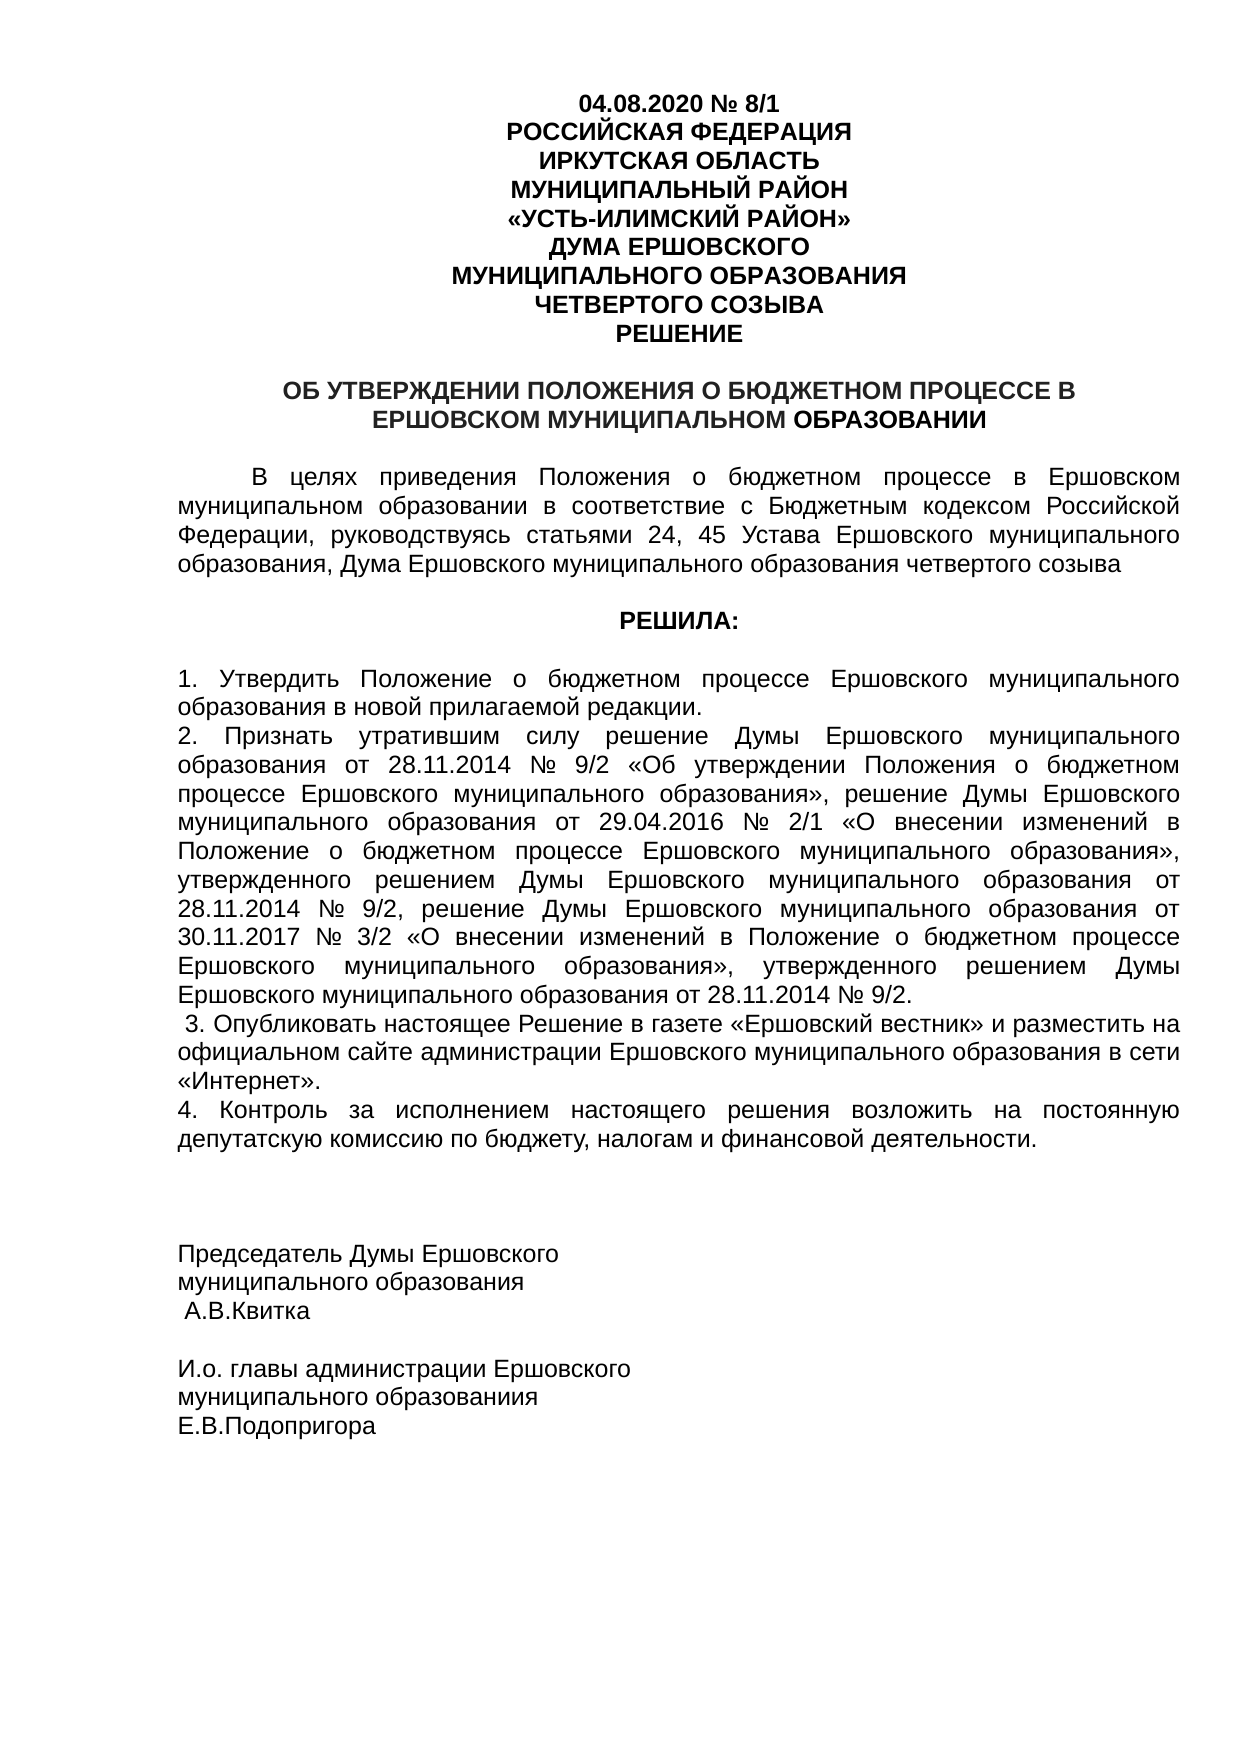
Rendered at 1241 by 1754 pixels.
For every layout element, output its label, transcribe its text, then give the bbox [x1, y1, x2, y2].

text МУНИЦИПАЛЬНЫЙ РАЙОН [177, 175, 1181, 204]
text 1. Утвердить Положение о бюджетном процессе Ершовского муниципального образования в новой прилагаемой редакции. [177, 664, 1181, 721]
text ЧЕТВЕРТОГО СОЗЫВА [177, 290, 1181, 319]
text Е.В.Подопригора [177, 1411, 1181, 1440]
text РОССИЙСКАЯ ФЕДЕРАЦИЯ [177, 117, 1181, 146]
text ЕРШОВСКОМ МУНИЦИПАЛЬНОМ ОБРАЗОВАНИИ [177, 405, 1181, 434]
text В целях приведения Положения о бюджетном процессе в Ершовском муниципальном образовании в соответствие с Бюджетным кодексом Российской Федерации, руководствуясь статьями 24, 45 Устава Ершовского муниципального образования, Дума Ершовского муниципального образования четвертого созыва [177, 462, 1181, 577]
text муниципального образованиия [177, 1382, 1181, 1411]
text И.о. главы администрации Ершовского [177, 1354, 1181, 1382]
text 04.08.2020 № 8/1 [177, 89, 1181, 117]
text МУНИЦИПАЛЬНОГО ОБРАЗОВАНИЯ [177, 261, 1181, 290]
text А.В.Квитка [177, 1296, 1181, 1325]
text «УСТЬ-ИЛИМСКИЙ РАЙОН» [177, 204, 1181, 232]
text Председатель Думы Ершовского [177, 1239, 1181, 1267]
text 4. Контроль за исполнением настоящего решения возложить на постоянную депутатскую комиссию по бюджету, налогам и финансовой деятельности. [177, 1095, 1181, 1152]
text ИРКУТСКАЯ ОБЛАСТЬ [177, 146, 1181, 175]
text РЕШЕНИЕ [177, 319, 1181, 347]
text муниципального образования [177, 1267, 1181, 1296]
text 3. Опубликовать настоящее Решение в газете «Ершовский вестник» и разместить на официальном сайте администрации Ершовского муниципального образования в сети «Интернет». [177, 1009, 1181, 1095]
text ДУМА ЕРШОВСКОГО [177, 232, 1181, 261]
text ОБ УТВЕРЖДЕНИИ ПОЛОЖЕНИЯ О БЮДЖЕТНОМ ПРОЦЕССЕ В [177, 376, 1181, 405]
text РЕШИЛА: [177, 606, 1181, 635]
text 2. Признать утратившим силу решение Думы Ершовского муниципального образования от 28.11.2014 № 9/2 «Об утверждении Положения о бюджетном процессе Ершовского муниципального образования», решение Думы Ершовского муниципального образования от 29.04.2016 № 2/1 «О внесении изменений в Положение о бюджетном процессе Ершовского муниципального образования», утвержденного решением Думы Ершовского муниципального образования от 28.11.2014 № 9/2, решение Думы Ершовского муниципального образования от 30.11.2017 № 3/2 «О внесении изменений в Положение о бюджетном процессе Ершовского муниципального образования», утвержденного решением Думы Ершовского муниципального образования от 28.11.2014 № 9/2. [177, 721, 1181, 1009]
